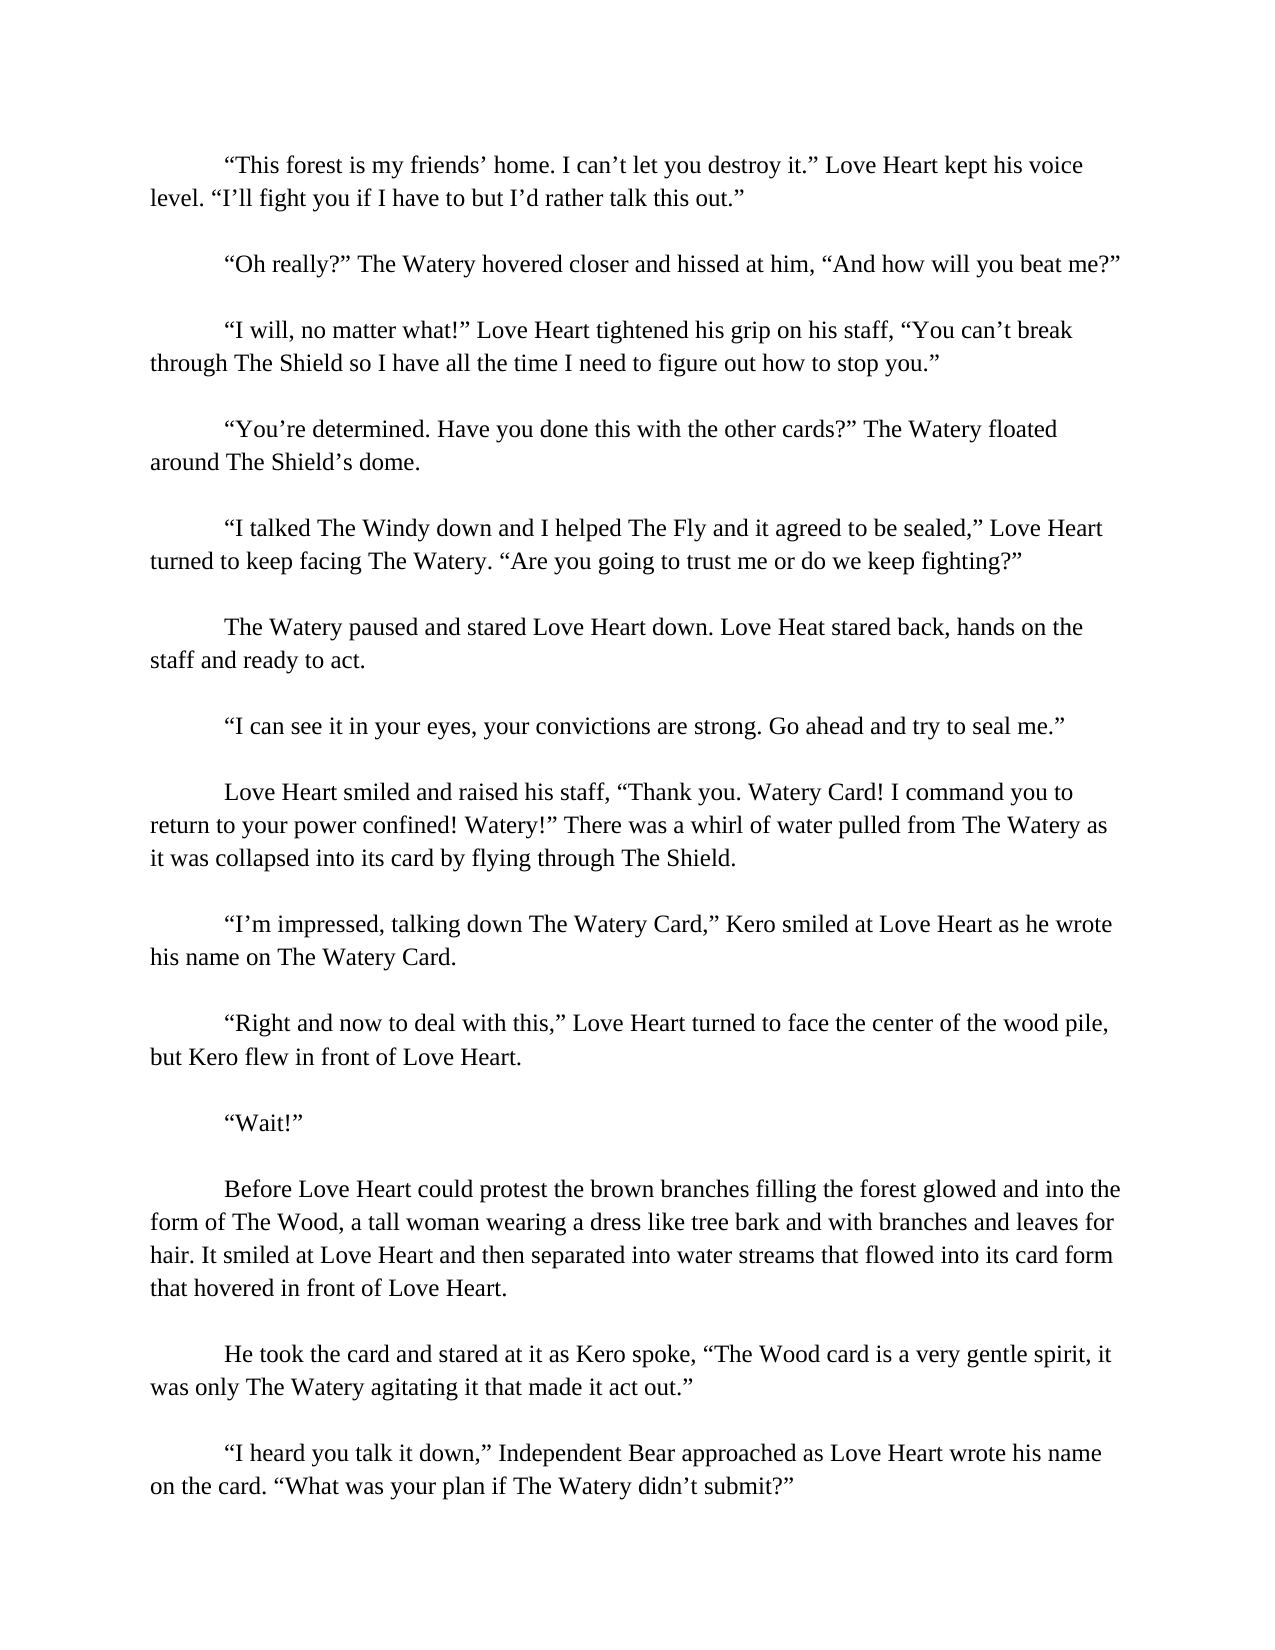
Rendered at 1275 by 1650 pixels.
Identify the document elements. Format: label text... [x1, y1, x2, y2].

text He took the card and stared at it as Kero spoke, “The Wood card is a very gentle spirit, it was only The Watery agitating it that made it act out.” [150, 1339, 1125, 1401]
text “I heard you talk it down,” Independent Bear approached as Love Heart wrote his name on the card. “What was your plan if The Watery didn’t submit?” [150, 1438, 1125, 1499]
text “You’re determined. Have you done this with the other cards?” The Watery floated around The Shield’s dome. [150, 414, 1125, 476]
text The Watery paused and stared Love Heart down. Love Heat stared back, hands on the staff and ready to act. [150, 612, 1125, 674]
text “I’m impressed, talking down The Watery Card,” Kero smiled at Love Heart as he wrote his name on The Watery Card. [150, 909, 1125, 971]
text “I can see it in your eyes, your convictions are strong. Go ahead and try to seal me.” [150, 711, 1125, 740]
text “I will, no matter what!” Love Heart tightened his grip on his staff, “You can’t break through The Shield so I have all the time I need to figure out how to stop you.” [150, 315, 1125, 377]
text “Wait!” [150, 1108, 1125, 1136]
text “Right and now to deal with this,” Love Heart turned to face the center of the wood pile, but Kero flew in front of Love Heart. [150, 1008, 1125, 1070]
text “I talked The Windy down and I helped The Fly and it agreed to be sealed,” Love Heart turned to keep facing The Watery. “Are you going to trust me or do we keep fighting?” [150, 513, 1125, 575]
text Love Heart smiled and raised his staff, “Thank you. Watery Card! I command you to return to your power confined! Watery!” There was a whirl of water pulled from The Watery as it was collapsed into its card by flying through The Shield. [150, 777, 1125, 872]
text “Oh really?” The Watery hovered closer and hissed at him, “And how will you beat me?” [150, 249, 1125, 278]
text “This forest is my friends’ home. I can’t let you destroy it.” Love Heart kept his voice level. “I’ll fight you if I have to but I’d rather talk this out.” [150, 150, 1125, 212]
text Before Love Heart could protest the brown branches filling the forest glowed and into the form of The Wood, a tall woman wearing a dress like tree bark and with branches and leaves for hair. It smiled at Love Heart and then separated into water streams that flowed into its card form that hovered in front of Love Heart. [150, 1174, 1125, 1301]
